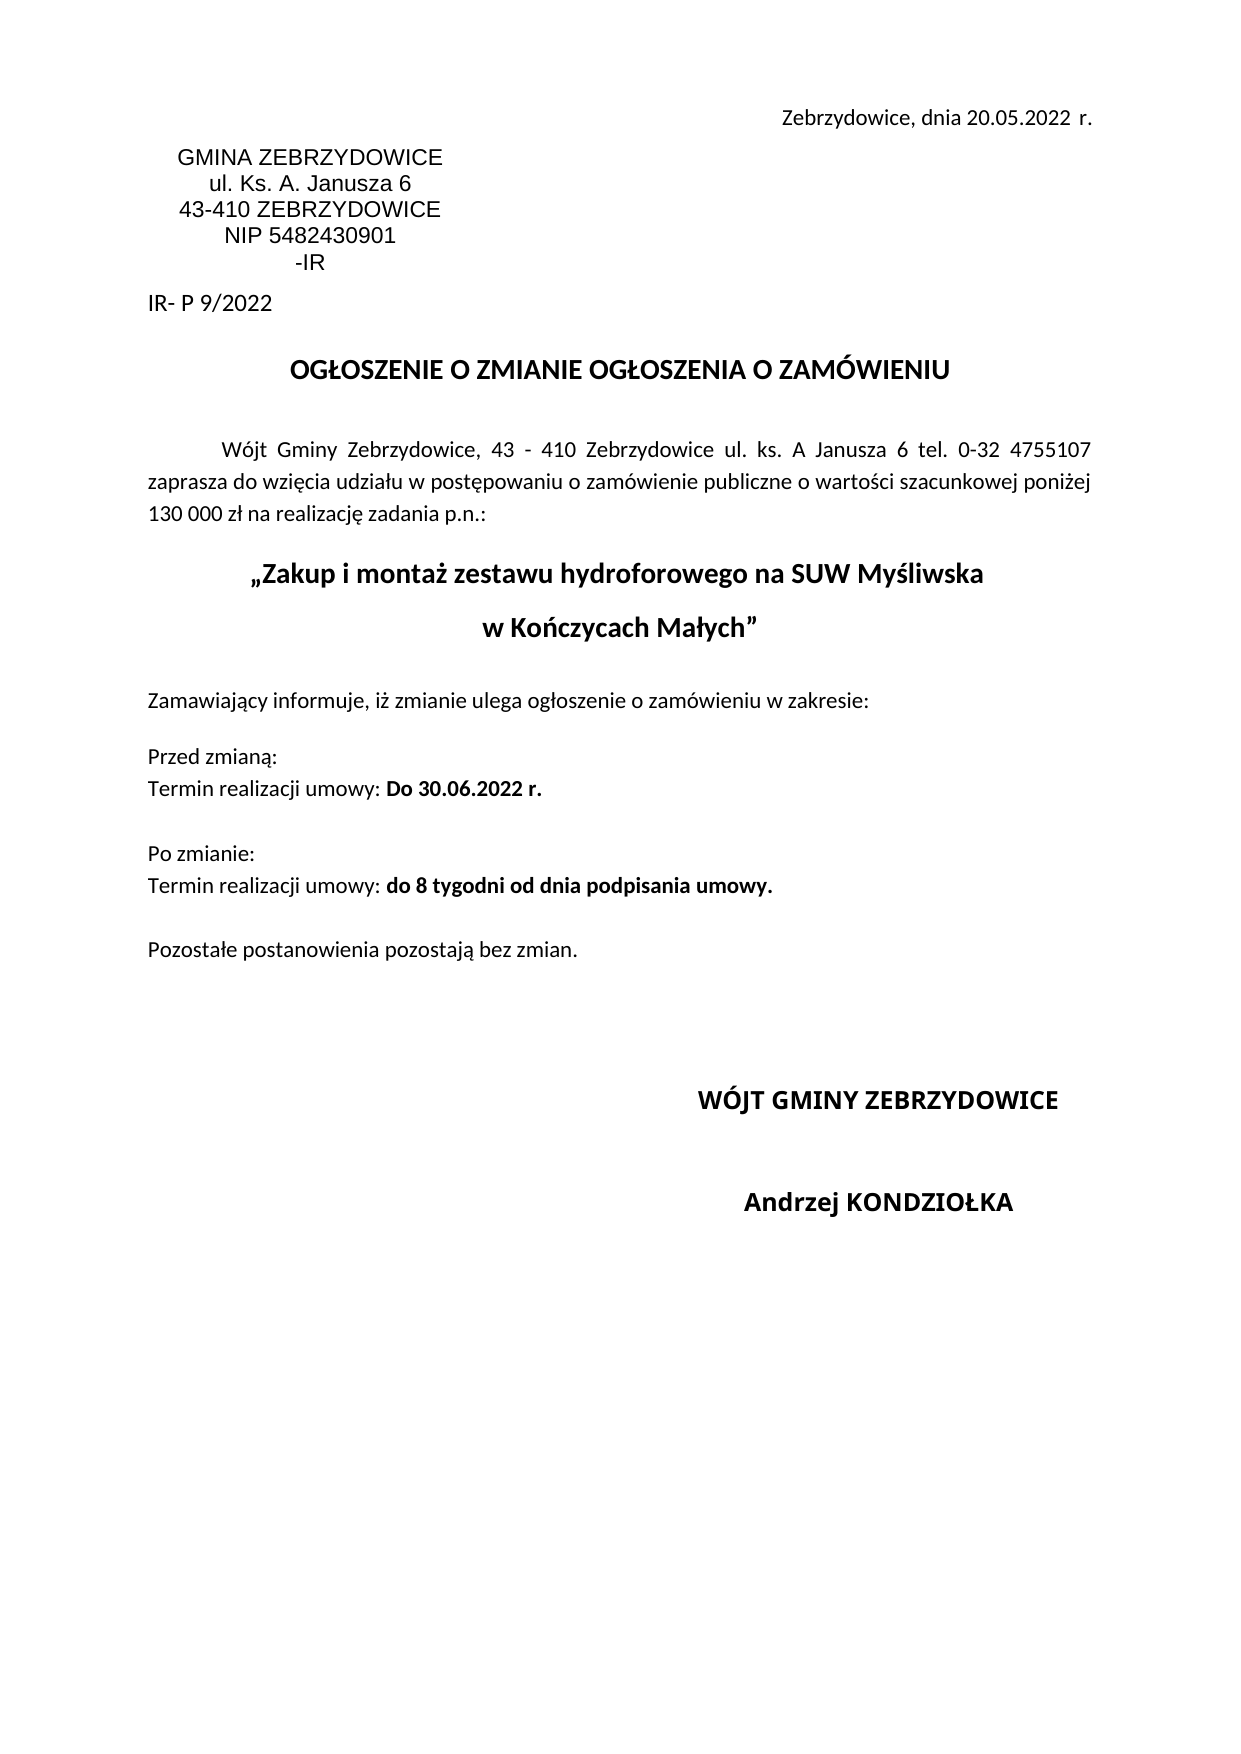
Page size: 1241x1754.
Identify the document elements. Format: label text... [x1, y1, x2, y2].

text Andrzej KONDZIOŁKA [664, 1185, 1093, 1219]
text GMINA ZEBRZYDOWICE [148, 143, 473, 170]
text IR- P 9/2022 [148, 287, 1093, 318]
subtitle OGŁOSZENIE O ZMIANIE OGŁOSZENIA O ZAMÓWIENIU [148, 351, 1093, 387]
text „Zakup i montaż zestawu hydroforowego na SUW Myśliwska w Kończycach Małych” [148, 555, 1093, 644]
text Wójt Gminy Zebrzydowice, 43 - 410 Zebrzydowice ul. ks. A Janusza 6 tel. 0-32 4755107 zaprasza do wzięcia udziału w postępowaniu o zamówienie publiczne o wartości szacunkowej poniżej 130 000 zł na realizację zadania p.n.: [148, 435, 1093, 527]
text Pozostałe postanowienia pozostają bez zmian. [148, 935, 1093, 963]
text Zamawiający informuje, iż zmianie ulega ogłoszenie o zamówieniu w zakresie: [148, 686, 1093, 714]
text ul. Ks. A. Janusza 6 [148, 170, 473, 196]
text NIP 5482430901 [148, 222, 473, 249]
text Termin realizacji umowy: Do 30.06.2022 r. [148, 774, 1093, 802]
text 43-410 ZEBRZYDOWICE [148, 196, 473, 222]
text Termin realizacji umowy: do 8 tygodni od dnia podpisania umowy. [148, 871, 1093, 899]
text -IR [148, 249, 473, 275]
text Przed zmianą: [148, 742, 1093, 770]
text Zebrzydowice, dnia 20.05.2022 r. [148, 103, 1093, 131]
text Po zmianie: [148, 839, 1093, 867]
text WÓJT GMINY ZEBRZYDOWICE [664, 1083, 1093, 1117]
